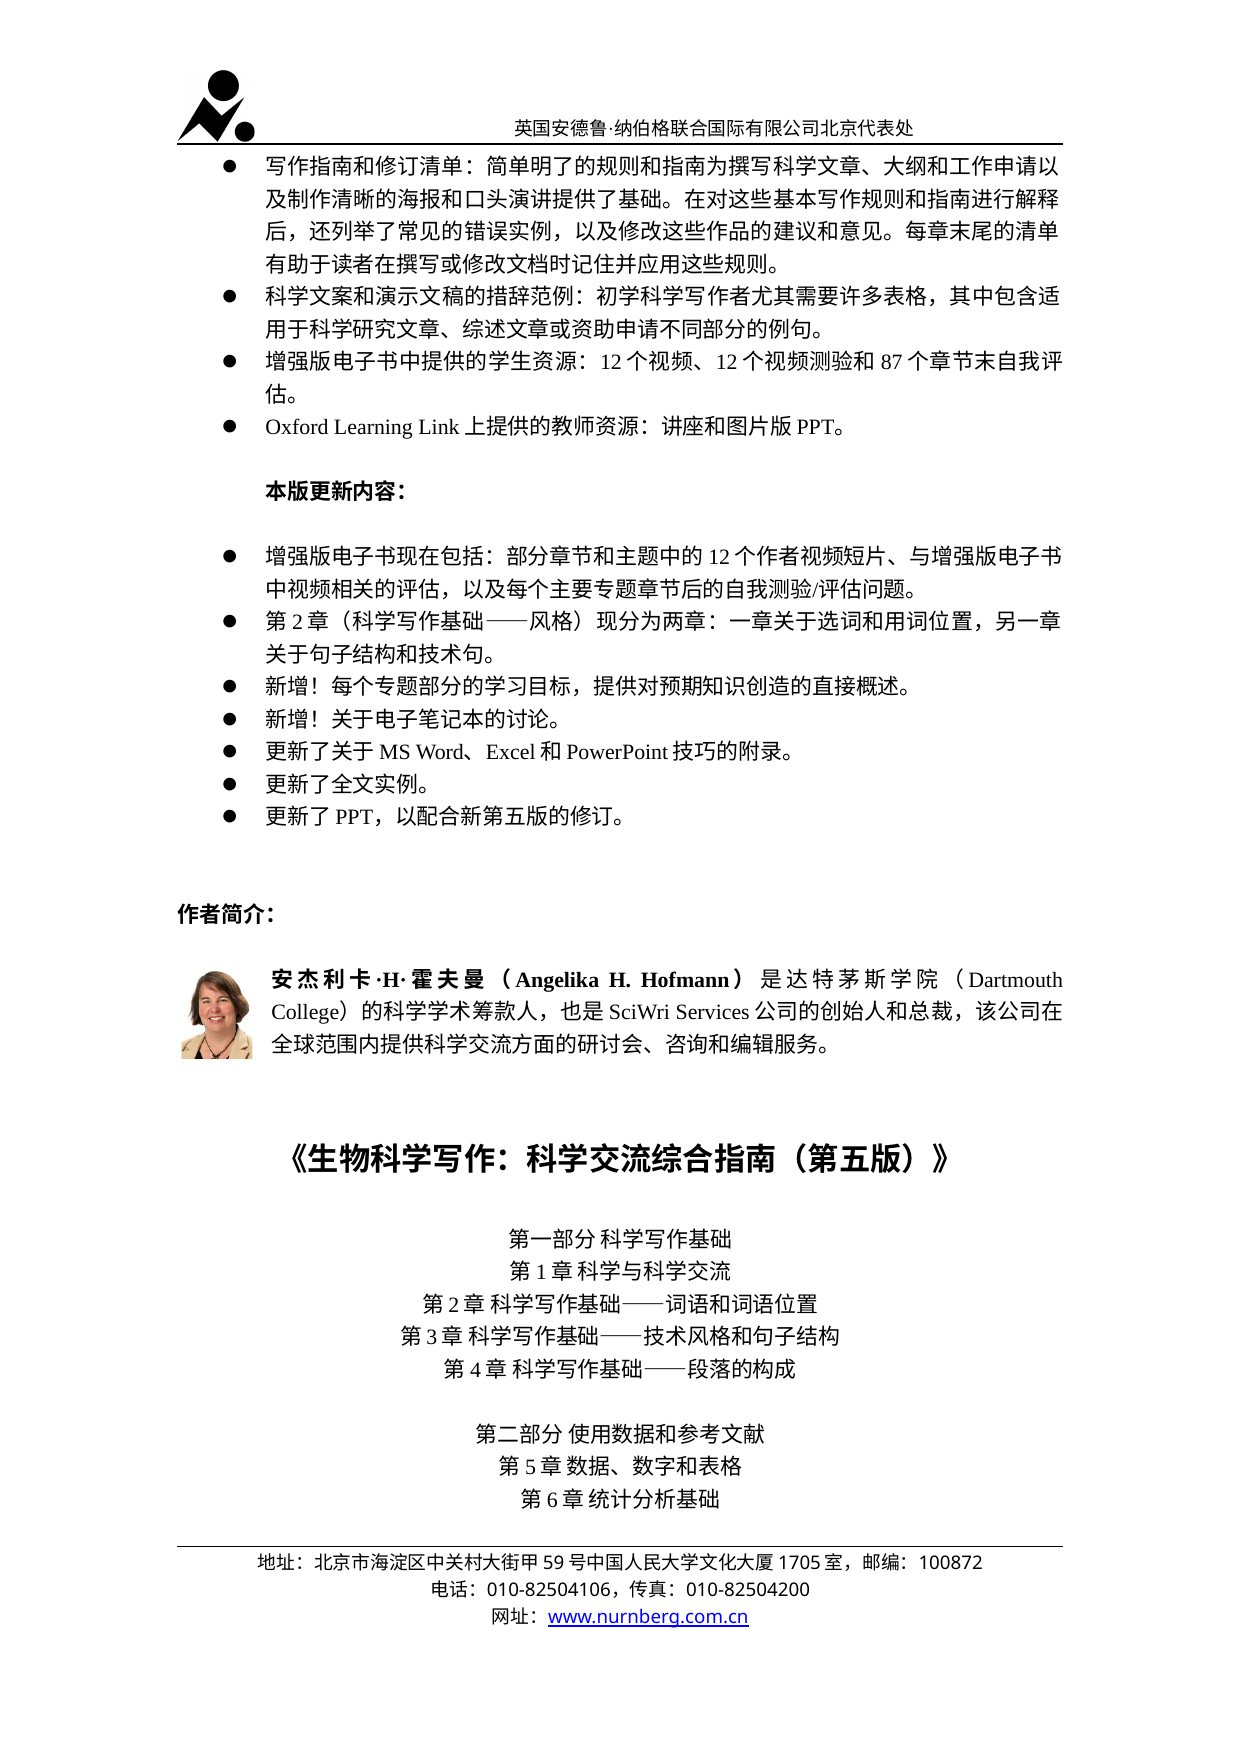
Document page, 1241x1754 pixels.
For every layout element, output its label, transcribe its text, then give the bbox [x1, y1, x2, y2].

text 《生物科学写作：科学交流综合指南（第五版）》 [177, 1124, 1063, 1189]
list 更新了PPT，以配合新第五版的修订。 [221, 799, 1063, 831]
text 安杰利卡·H·霍夫曼（Angelika H. Hofmann）是达特茅斯学院（Dartmouth College）的科学学术筹款人，也是SciWri Services公司的创始人和总裁，该公司在全球范围内提供科学交流方面的研讨会、咨询和编辑服务。 [177, 961, 1063, 1059]
text 第5章 数据、数字和表格 [177, 1449, 1063, 1481]
text 第4章 科学写作基础——段落的构成 [177, 1351, 1063, 1384]
text 第2章 科学写作基础——词语和词语位置 [177, 1286, 1063, 1319]
list Oxford Learning Link上提供的教师资源：讲座和图片版PPT。 [221, 409, 1063, 441]
list 本版更新内容： [265, 474, 1063, 506]
text 第一部分 科学写作基础 [177, 1221, 1063, 1254]
list 更新了全文实例。 [221, 766, 1063, 799]
list 写作指南和修订清单：简单明了的规则和指南为撰写科学文章、大纲和工作申请以及制作清晰的海报和口头演讲提供了基础。在对这些基本写作规则和指南进行解释后，还列举了常见的错误实例，以及修改这些作品的建议和意见。每章末尾的清单有助于读者在撰写或修改文档时记住并应用这些规则。 [221, 149, 1063, 279]
list 新增！关于电子笔记本的讨论。 [221, 701, 1063, 734]
text 第3章 科学写作基础——技术风格和句子结构 [177, 1319, 1063, 1351]
list 更新了关于MS Word、Excel和PowerPoint技巧的附录。 [221, 734, 1063, 766]
text 作者简介： [177, 896, 1063, 929]
list 第2章（科学写作基础——风格）现分为两章：一章关于选词和用词位置，另一章关于句子结构和技术句。 [221, 604, 1063, 669]
text 第二部分 使用数据和参考文献 [177, 1416, 1063, 1449]
list 科学文案和演示文稿的措辞范例：初学科学写作者尤其需要许多表格，其中包含适用于科学研究文章、综述文章或资助申请不同部分的例句。 [221, 279, 1063, 344]
text 第1章 科学与科学交流 [177, 1254, 1063, 1286]
list 增强版电子书现在包括：部分章节和主题中的12个作者视频短片、与增强版电子书中视频相关的评估，以及每个主要专题章节后的自我测验/评估问题。 [221, 539, 1063, 604]
list 新增！每个专题部分的学习目标，提供对预期知识创造的直接概述。 [221, 669, 1063, 701]
list 增强版电子书中提供的学生资源：12个视频、12个视频测验和87个章节末自我评估。 [221, 344, 1063, 409]
text 第6章 统计分析基础 [177, 1481, 1063, 1514]
picture [177, 963, 252, 1057]
picture [177, 70, 255, 142]
